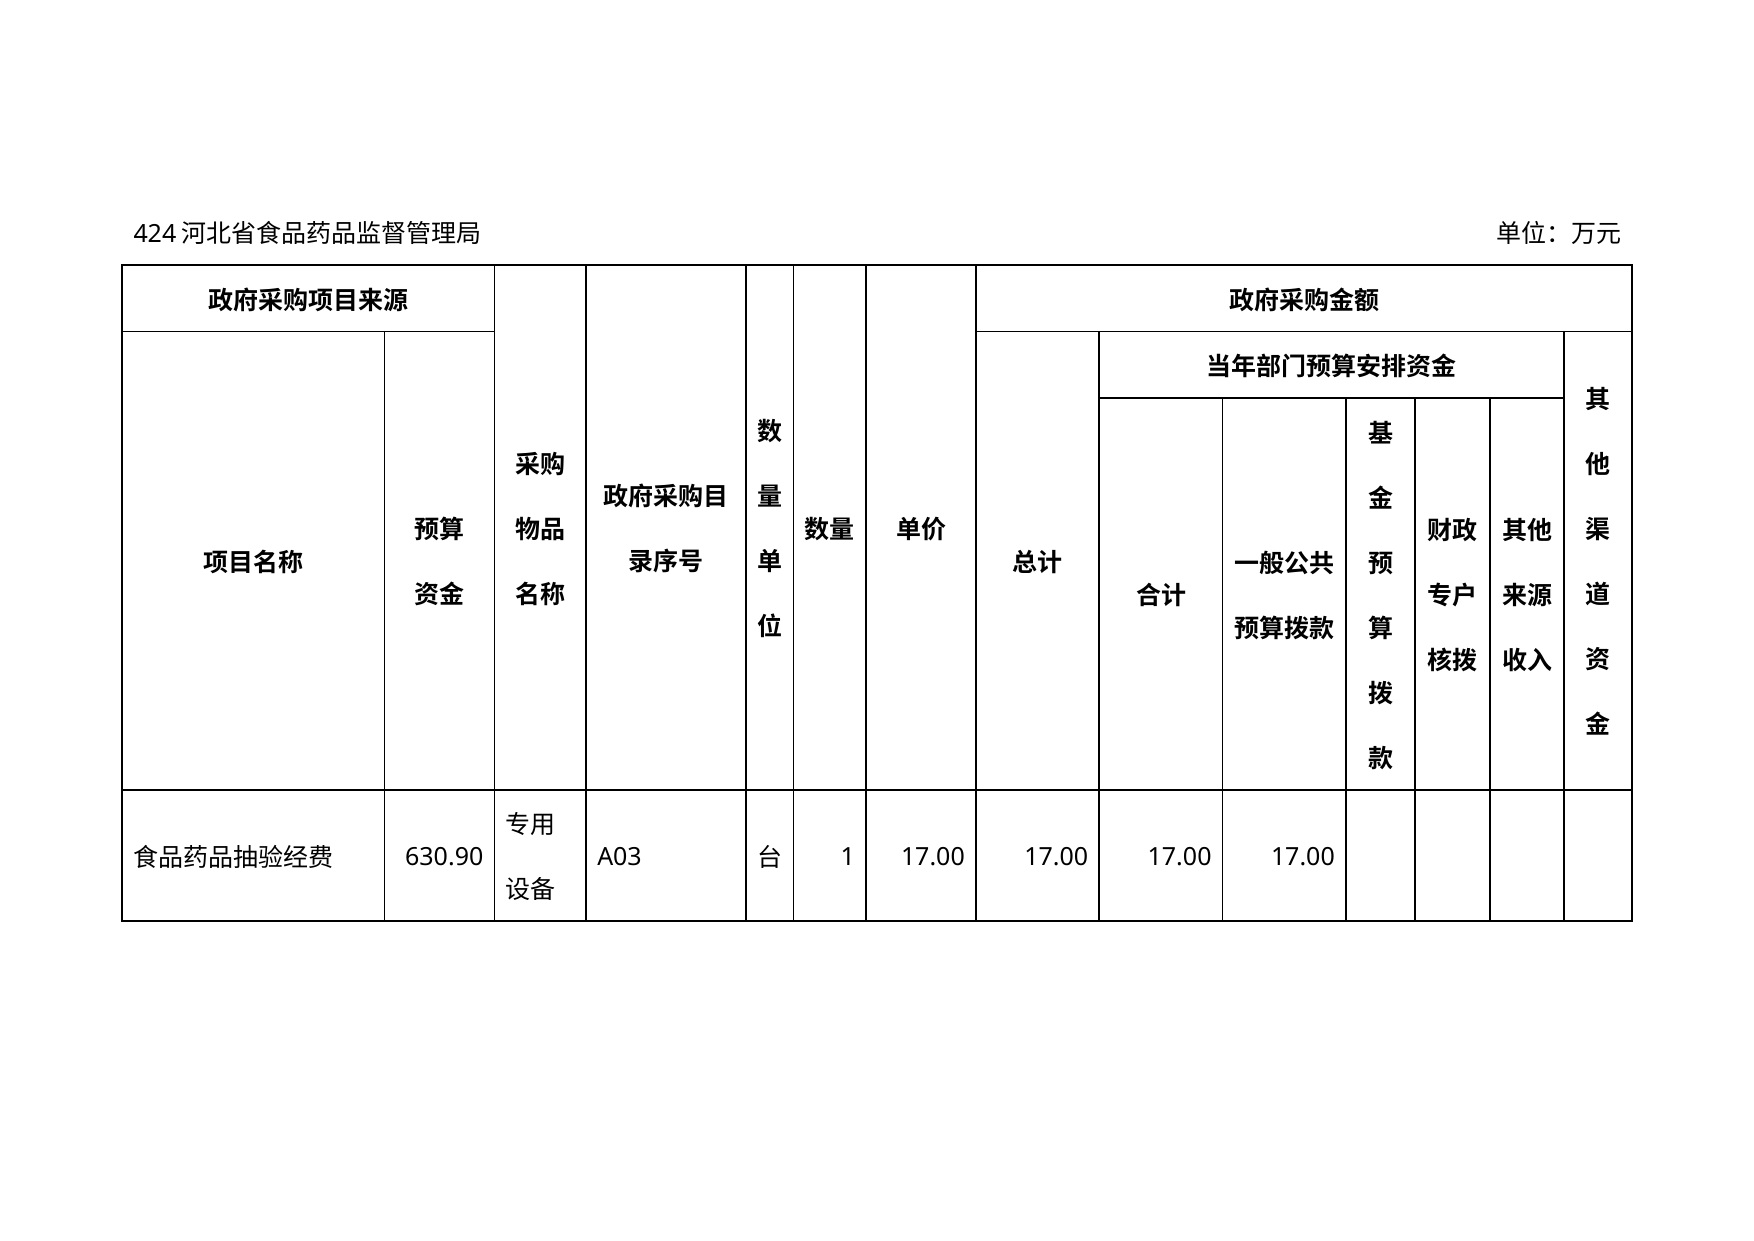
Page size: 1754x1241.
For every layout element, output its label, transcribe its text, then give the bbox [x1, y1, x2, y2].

table_cell 1 [794, 791, 865, 920]
table_cell 总计 [977, 332, 1098, 789]
table_header 单位：万元 [977, 199, 1631, 264]
table_cell 食品药品抽验经费 [123, 791, 384, 920]
table_cell 台 [747, 791, 793, 920]
table_cell A03 [587, 791, 745, 920]
table_cell 专用设备 [495, 791, 585, 920]
table_cell 数量 [794, 266, 865, 789]
table_cell 其他来源收入 [1491, 399, 1563, 789]
table_cell 当年部门预算安排资金 [1100, 332, 1563, 397]
table_cell 基金预算拨款 [1347, 399, 1414, 789]
table_cell [1565, 791, 1631, 920]
table_cell 数量 单位 [747, 266, 793, 789]
table_cell 17.00 [1100, 791, 1222, 920]
table_header 424河北省食品药品监督管理局 [123, 199, 975, 264]
table_cell 采购物品名称 [495, 266, 585, 789]
table_cell [1416, 791, 1489, 920]
table_cell 政府采购目录序号 [587, 266, 745, 789]
table_cell 17.00 [867, 791, 975, 920]
table_cell 项目名称 [123, 332, 384, 789]
table_cell [1347, 791, 1414, 920]
table_cell 合计 [1100, 399, 1222, 789]
table_cell 政府采购项目来源 [123, 266, 494, 331]
table_cell 一般公共预算拨款 [1223, 399, 1345, 789]
table_cell 单价 [867, 266, 975, 789]
table_cell 财政专户核拨 [1416, 399, 1489, 789]
table_cell 其他渠道资金 [1565, 332, 1631, 789]
table_cell [1491, 791, 1563, 920]
table_cell 17.00 [1223, 791, 1345, 920]
table_cell 17.00 [977, 791, 1098, 920]
table_cell 预算 资金 [385, 332, 494, 789]
table_cell 630.90 [385, 791, 494, 920]
table_cell 政府采购金额 [977, 266, 1631, 331]
